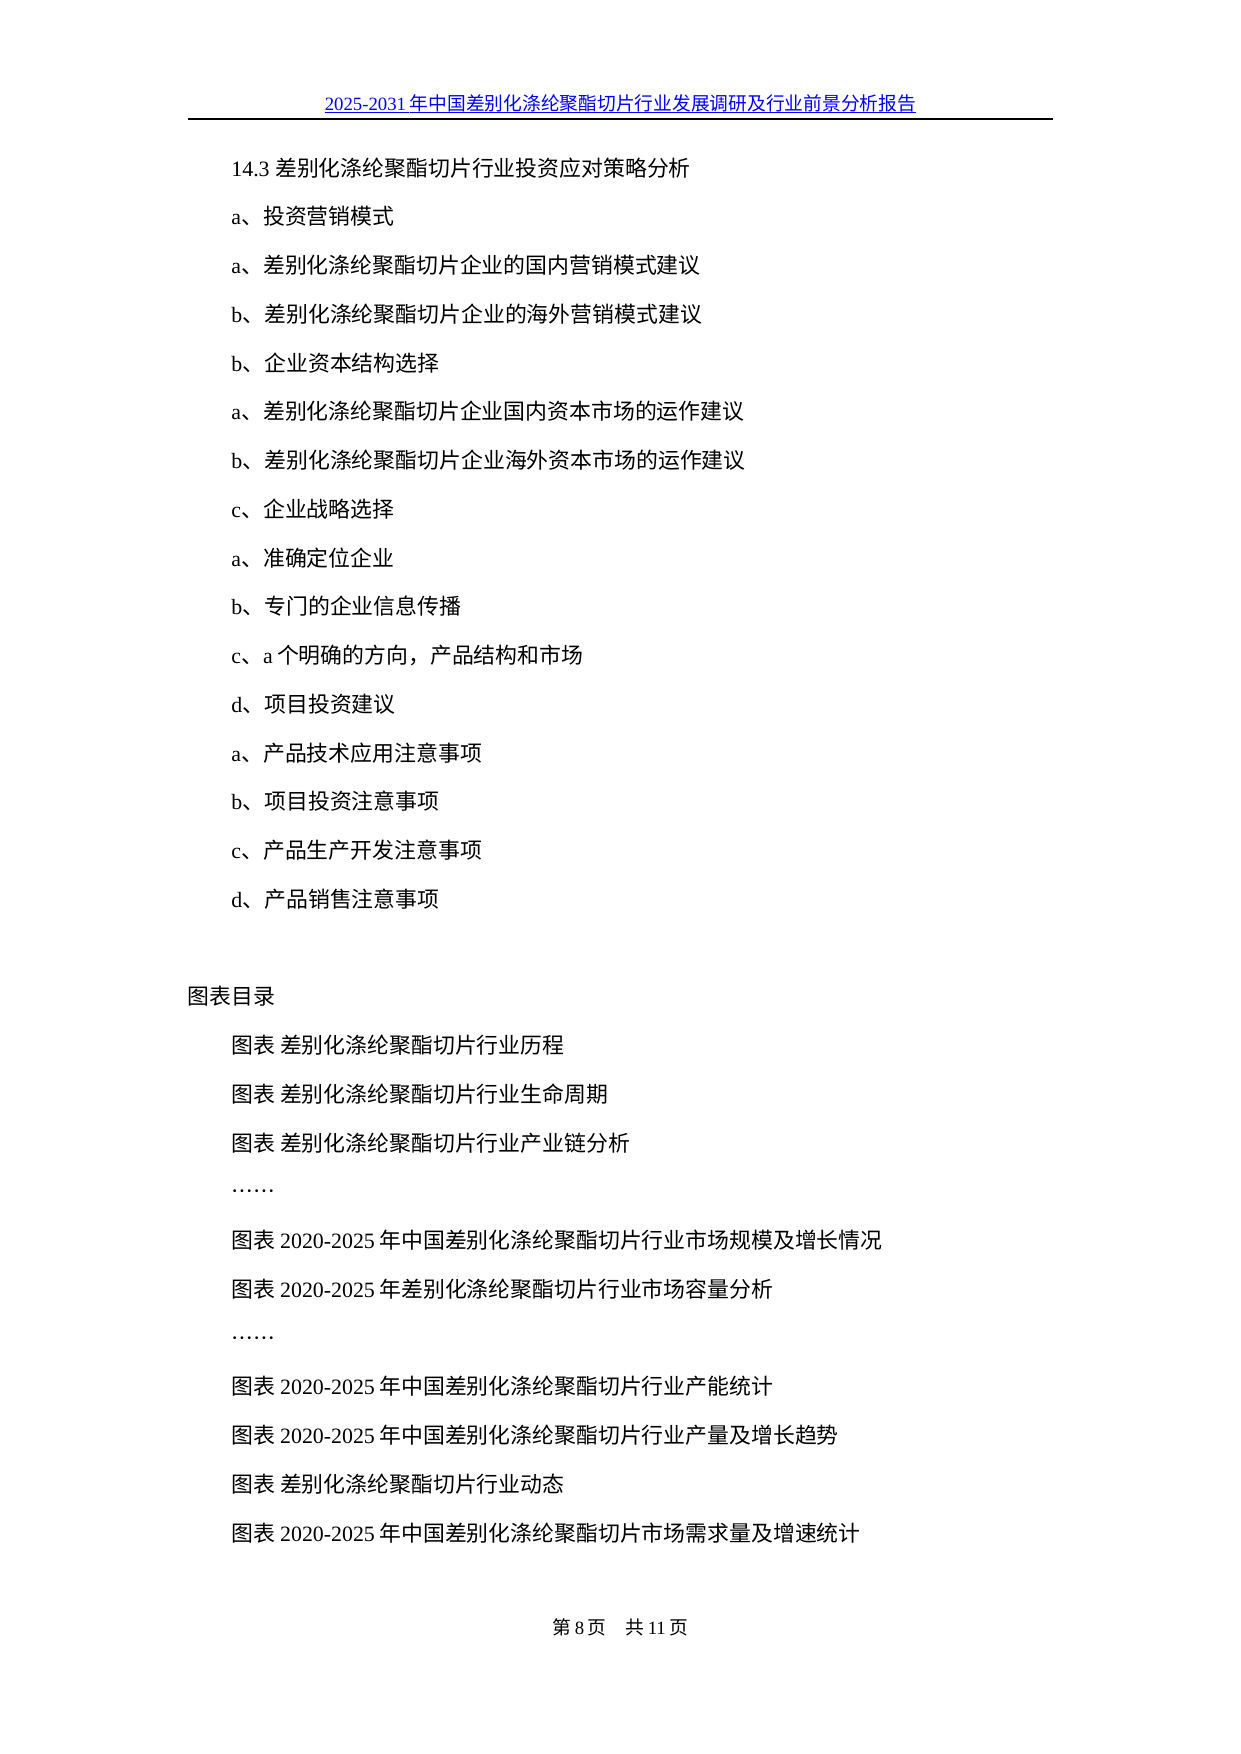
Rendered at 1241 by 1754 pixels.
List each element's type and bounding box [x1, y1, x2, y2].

text [187, 150, 1053, 1548]
